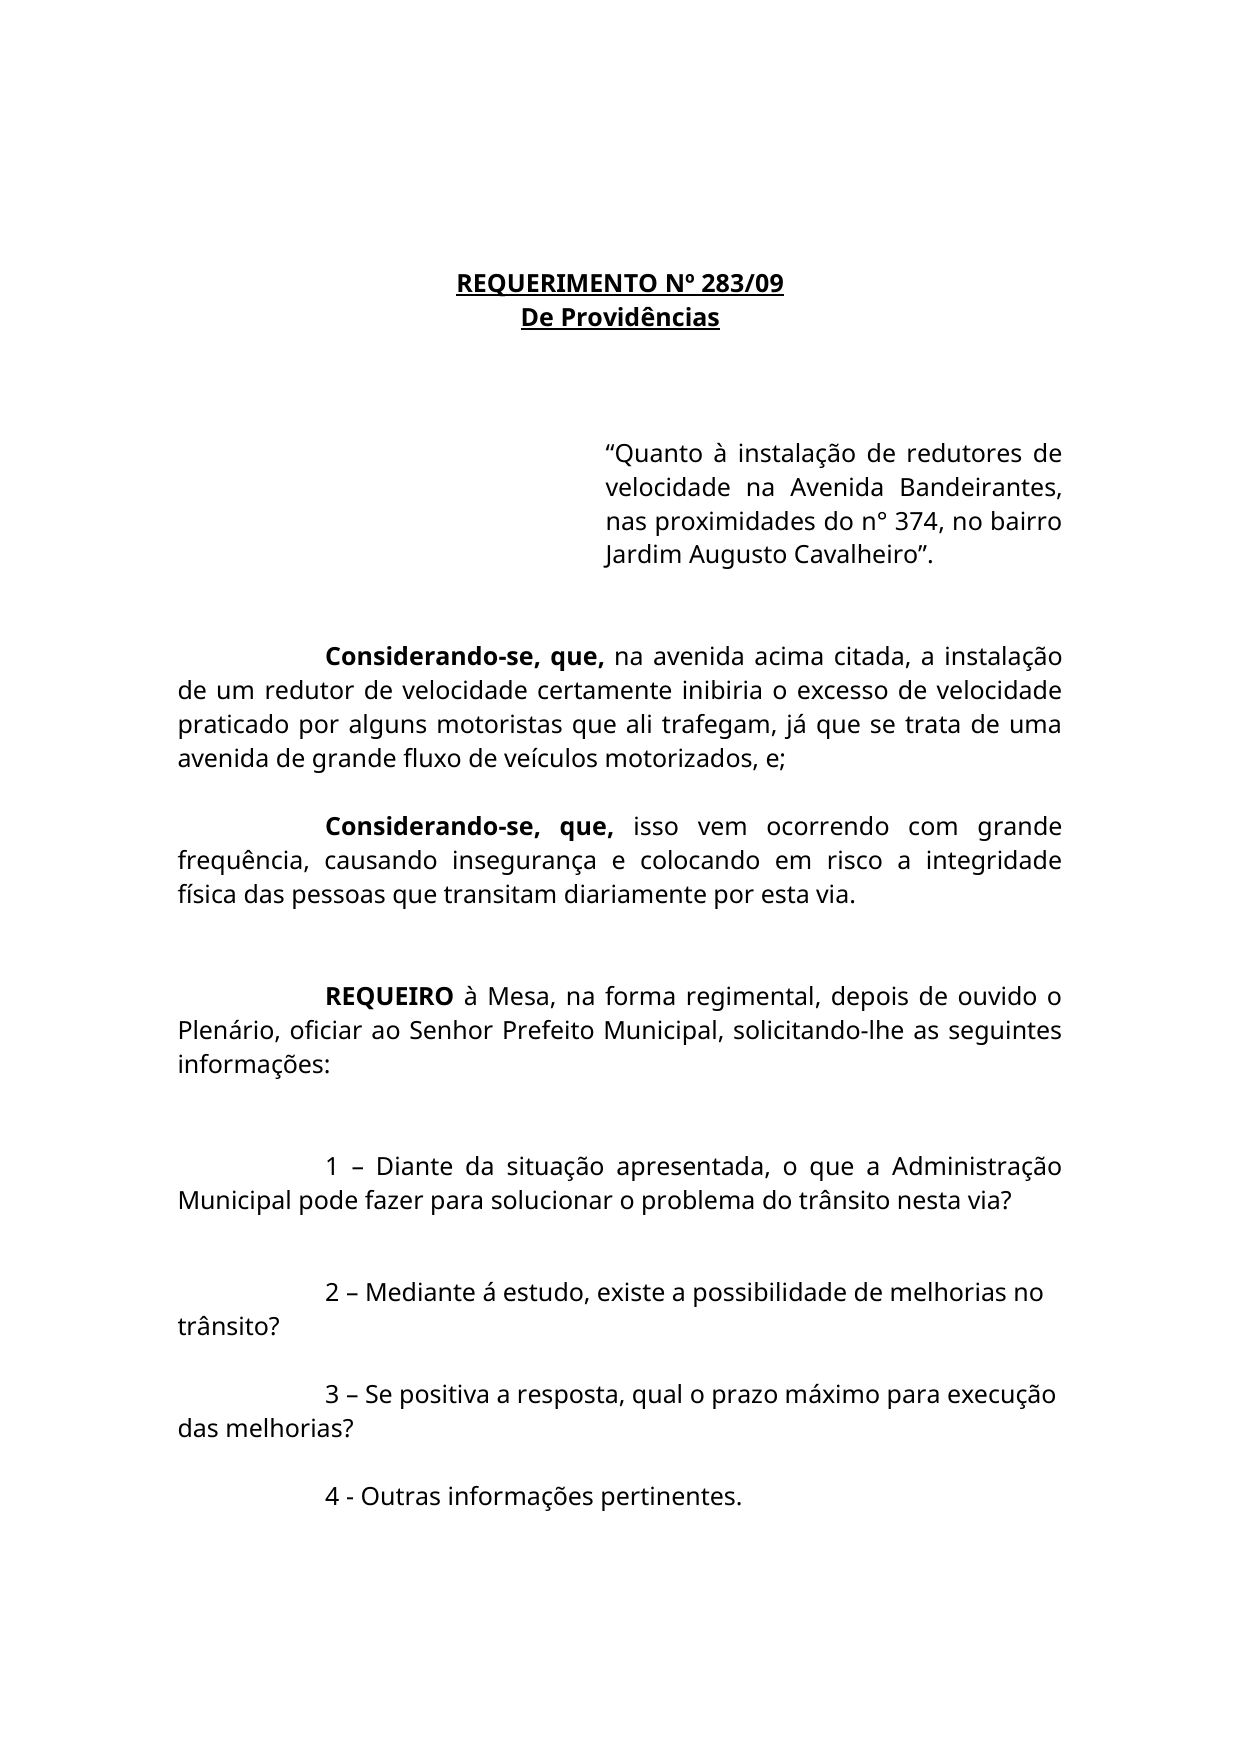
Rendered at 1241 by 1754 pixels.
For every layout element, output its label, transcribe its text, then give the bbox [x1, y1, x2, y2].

text 2 – Mediante á estudo, existe a possibilidade de melhorias no trânsito? [177, 1275, 1063, 1343]
text REQUEIRO à Mesa, na forma regimental, depois de ouvido o Plenário, oficiar ao Senhor Prefeito Municipal, solicitando-lhe as seguintes informações: [177, 979, 1063, 1081]
text De Providências [177, 300, 1063, 334]
text 4 - Outras informações pertinentes. [177, 1478, 1063, 1512]
text 3 – Se positiva a resposta, qual o prazo máximo para execução das melhorias? [177, 1377, 1063, 1444]
text “Quanto à instalação de redutores de velocidade na Avenida Bandeirantes, nas proximidades do n° 374, no bairro Jardim Augusto Cavalheiro”. [605, 436, 1063, 571]
text Considerando-se, que, na avenida acima citada, a instalação de um redutor de velocidade certamente inibiria o excesso de velocidade praticado por alguns motoristas que ali trafegam, já que se trata de uma avenida de grande fluxo de veículos motorizados, e; [177, 639, 1063, 775]
text 1 – Diante da situação apresentada, o que a Administração Municipal pode fazer para solucionar o problema do trânsito nesta via? [177, 1149, 1063, 1217]
text Considerando-se, que, isso vem ocorrendo com grande frequência, causando insegurança e colocando em risco a integridade física das pessoas que transitam diariamente por esta via. [177, 809, 1063, 911]
title REQUERIMENTO Nº 283/09 [177, 266, 1063, 300]
